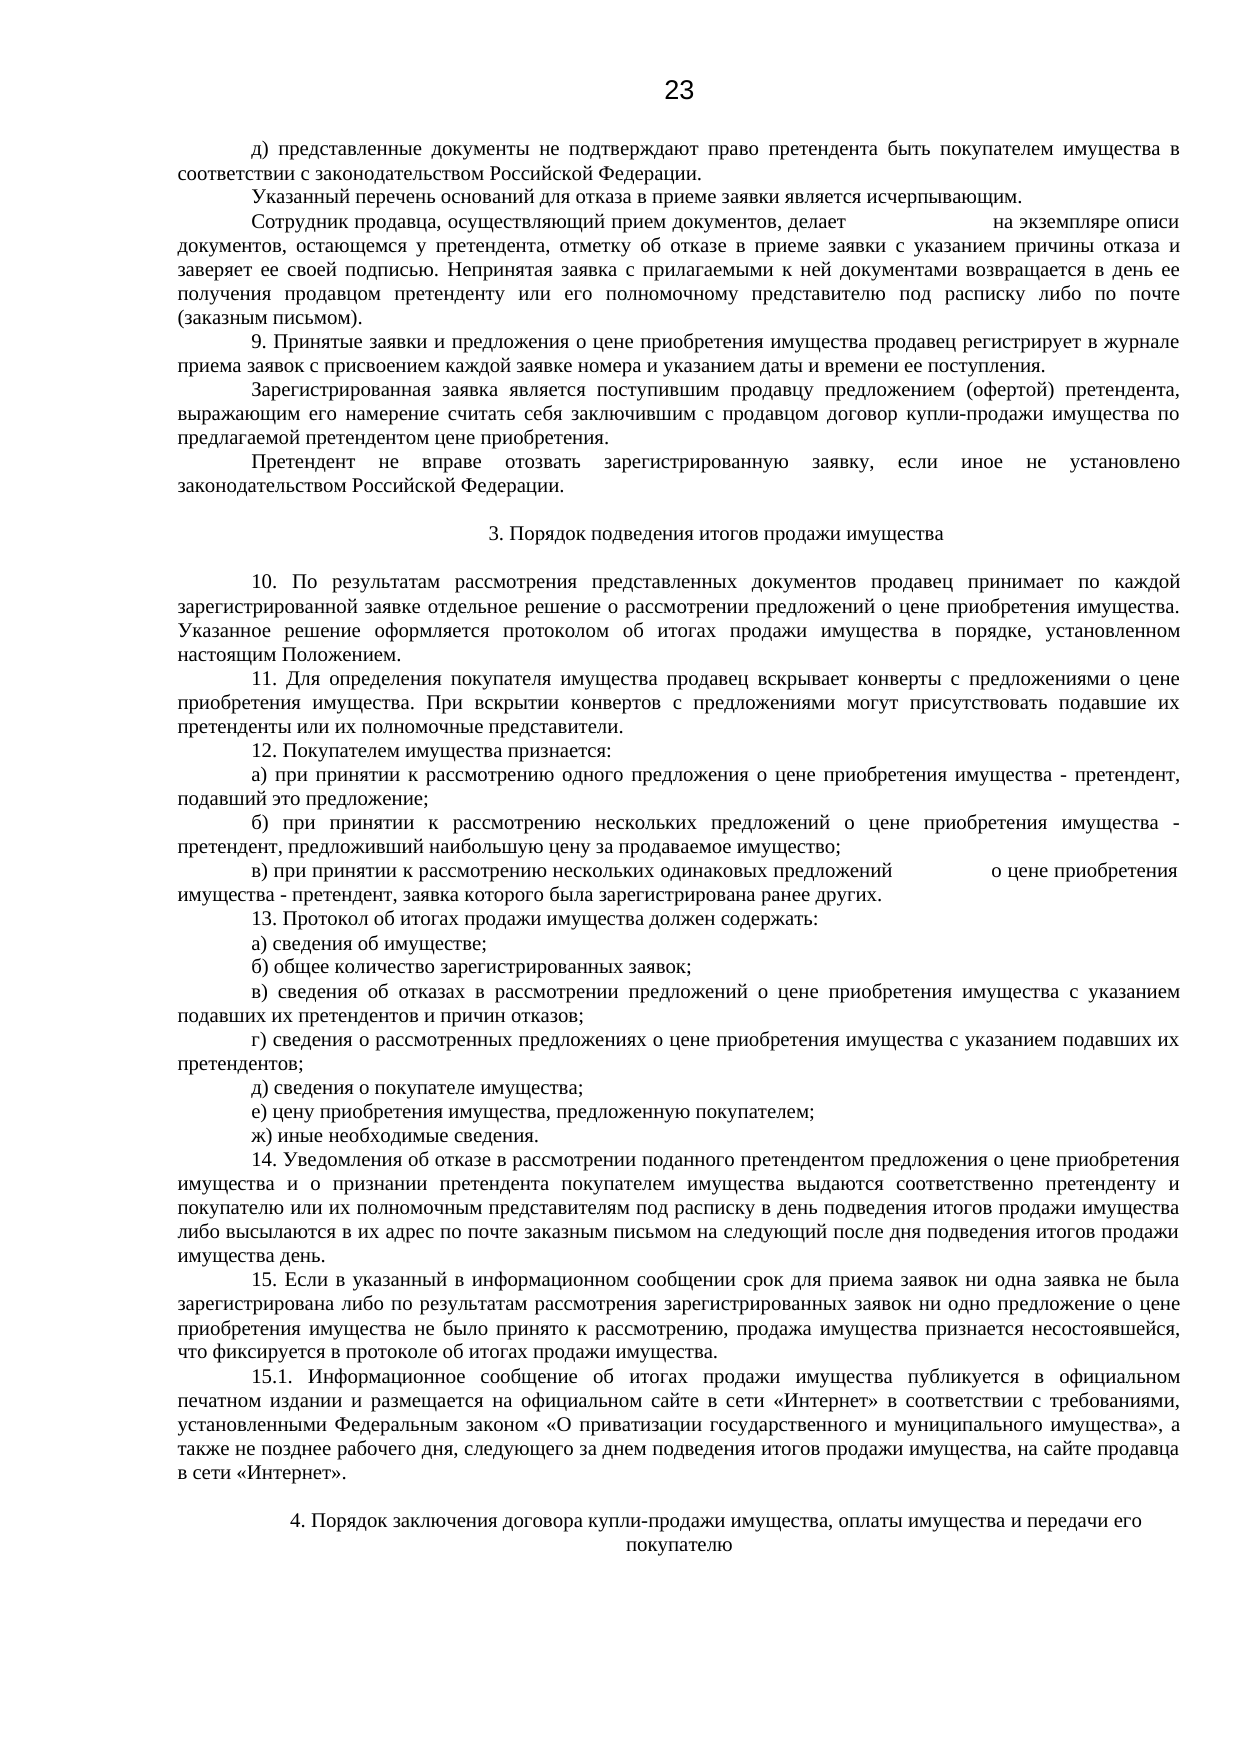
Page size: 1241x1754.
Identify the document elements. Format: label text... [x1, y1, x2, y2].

text а) сведения об имуществе; [177, 930, 1181, 954]
text в) сведения об отказах в рассмотрении предложений о цене приобретения имущества с указанием подавших их претендентов и причин отказов; [177, 978, 1181, 1027]
text а) при принятии к рассмотрению одного предложения о цене приобретения имущества - претендент, подавший это предложение; [177, 762, 1181, 810]
text 15. Если в указанный в информационном сообщении срок для приема заявок ни одна заявка не была зарегистрирована либо по результатам рассмотрения зарегистрированных заявок ни одно предложение о цене приобретения имущества не было принято к рассмотрению, продажа имущества признается несостоявшейся, что фиксируется в протоколе об итогах продажи имущества. [177, 1267, 1181, 1363]
text 11. Для определения покупателя имущества продавец вскрывает конверты с предложениями о цене приобретения имущества. При вскрытии конвертов с предложениями могут присутствовать подавшие их претенденты или их полномочные представители. [177, 666, 1181, 738]
text б) общее количество зарегистрированных заявок; [177, 954, 1181, 978]
text б) при принятии к рассмотрению нескольких предложений о цене приобретения имущества - претендент, предложивший наибольшую цену за продаваемое имущество; [177, 810, 1181, 858]
text 14. Уведомления об отказе в рассмотрении поданного претендентом предложения о цене приобретения имущества и о признании претендента покупателем имущества выдаются соответственно претенденту и покупателю или их полномочным представителям под расписку в день подведения итогов продажи имущества либо высылаются в их адрес по почте заказным письмом на следующий после дня подведения итогов продажи имущества день. [177, 1147, 1181, 1267]
text г) сведения о рассмотренных предложениях о цене приобретения имущества с указанием подавших их претендентов; [177, 1027, 1181, 1075]
text в) при принятии к рассмотрению нескольких одинаковых предложений о цене приобретения имущества - претендент, заявка которого была зарегистрирована ранее других. [177, 858, 1181, 906]
text е) цену приобретения имущества, предложенную покупателем; [177, 1099, 1181, 1123]
text Претендент не вправе отозвать зарегистрированную заявку, если иное не установлено законодательством Российской Федерации. [177, 449, 1181, 497]
text д) представленные документы не подтверждают право претендента быть покупателем имущества в соответствии с законодательством Российской Федерации. [177, 136, 1181, 184]
text 4. Порядок заключения договора купли-продажи имущества, оплаты имущества и передачи его покупателю [177, 1508, 1181, 1556]
text д) сведения о покупателе имущества; [177, 1075, 1181, 1099]
text 9. Принятые заявки и предложения о цене приобретения имущества продавец регистрирует в журнале приема заявок с присвоением каждой заявке номера и указанием даты и времени ее поступления. [177, 329, 1181, 377]
text ж) иные необходимые сведения. [177, 1123, 1181, 1147]
text Сотрудник продавца, осуществляющий прием документов, делает на экземпляре описи документов, остающемся у претендента, отметку об отказе в приеме заявки с указанием причины отказа и заверяет ее своей подписью. Непринятая заявка с прилагаемыми к ней документами возвращается в день ее получения продавцом претенденту или его полномочному представителю под расписку либо по почте (заказным письмом). [177, 208, 1181, 329]
text 12. Покупателем имущества признается: [177, 738, 1181, 762]
text Зарегистрированная заявка является поступившим продавцу предложением (офертой) претендента, выражающим его намерение считать себя заключившим с продавцом договор купли-продажи имущества по предлагаемой претендентом цене приобретения. [177, 377, 1181, 449]
text 3. Порядок подведения итогов продажи имущества [177, 521, 1181, 545]
text 13. Протокол об итогах продажи имущества должен содержать: [177, 906, 1181, 930]
text 10. По результатам рассмотрения представленных документов продавец принимает по каждой зарегистрированной заявке отдельное решение о рассмотрении предложений о цене приобретения имущества. Указанное решение оформляется протоколом об итогах продажи имущества в порядке, установленном настоящим Положением. [177, 569, 1181, 666]
text Указанный перечень оснований для отказа в приеме заявки является исчерпывающим. [177, 184, 1181, 208]
text 15.1. Информационное сообщение об итогах продажи имущества публикуется в официальном печатном издании и размещается на официальном сайте в сети «Интернет» в соответствии с требованиями, установленными Федеральным законом «О приватизации государственного и муниципального имущества», а также не позднее рабочего дня, следующего за днем подведения итогов продажи имущества, на сайте продавца в сети «Интернет». [177, 1363, 1181, 1484]
